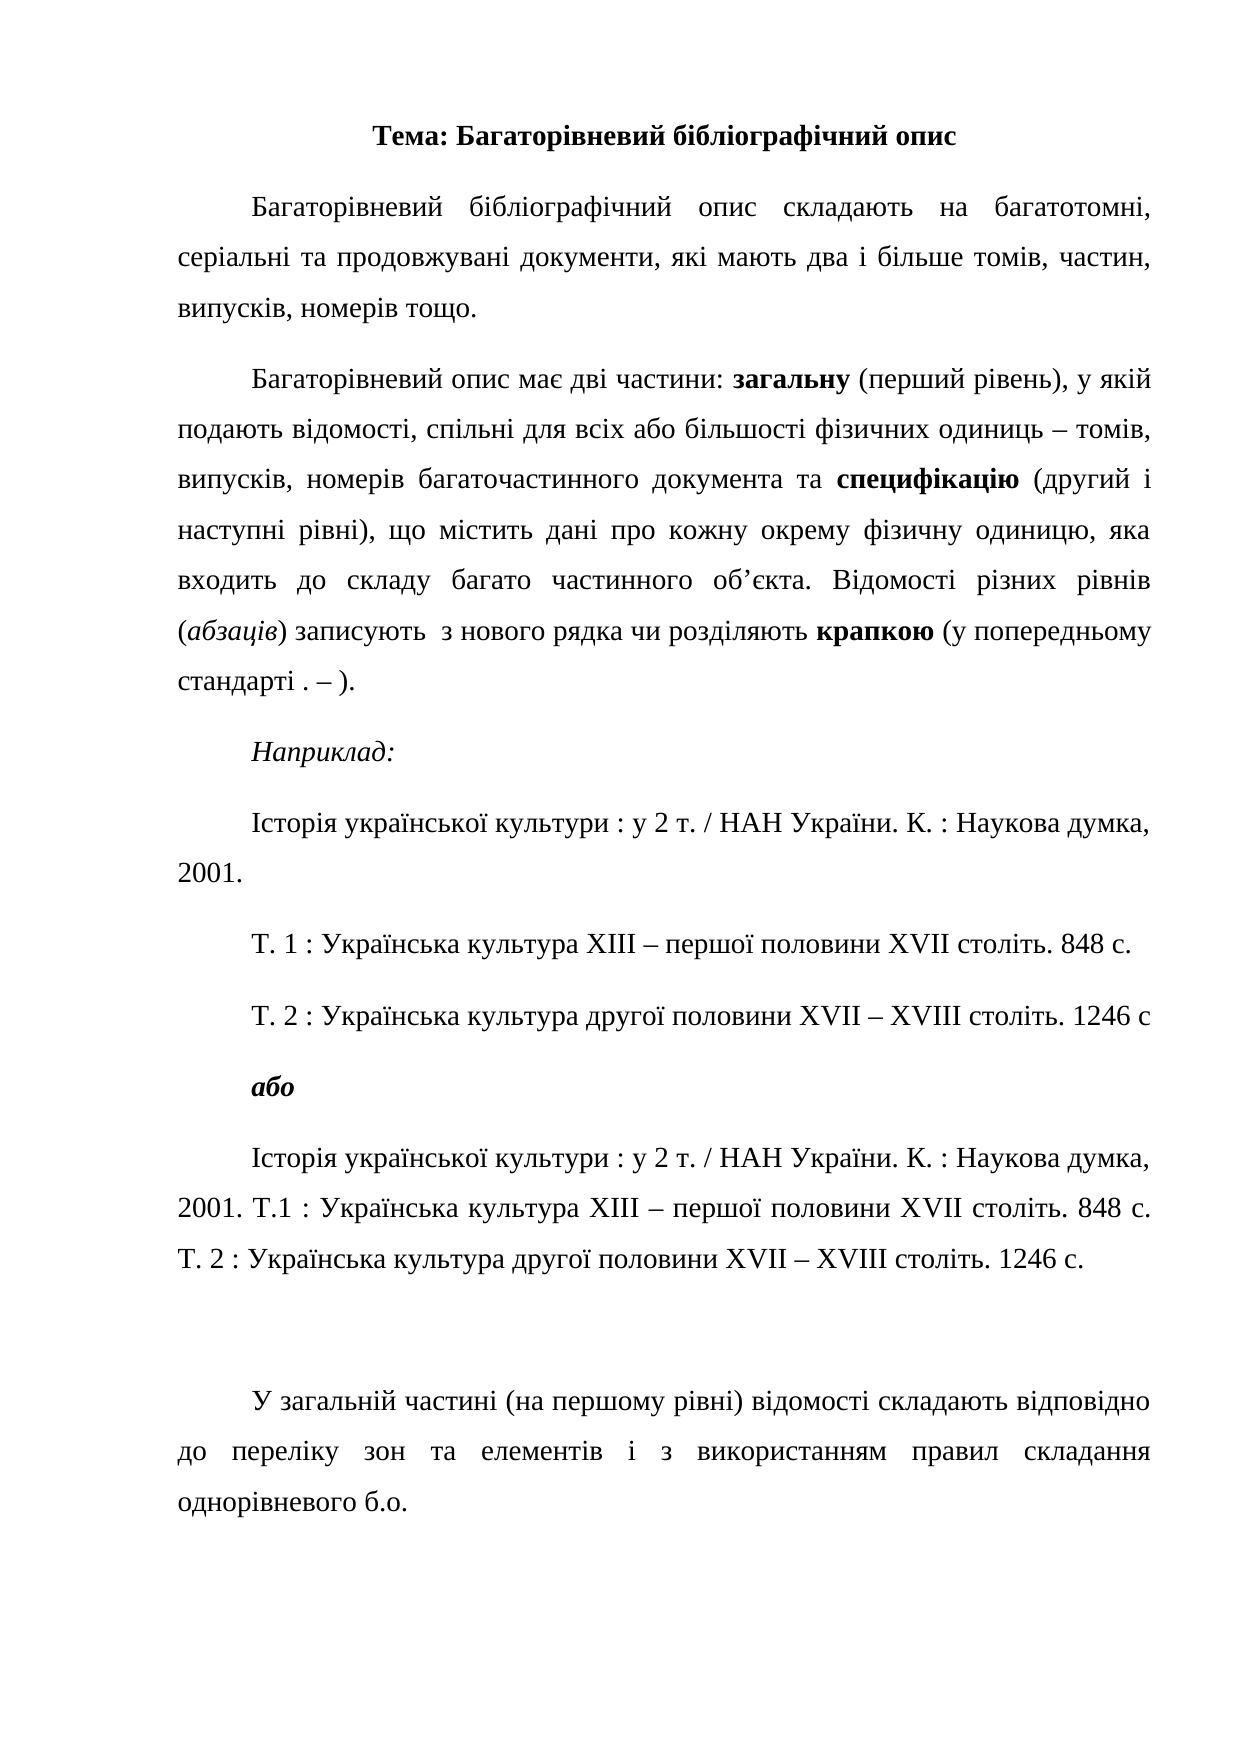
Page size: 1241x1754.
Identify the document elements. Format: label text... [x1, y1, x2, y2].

text Наприклад: [177, 734, 1152, 768]
text або [177, 1069, 1152, 1102]
text Тема: Багаторівневий бібліографічний опис [177, 118, 1152, 152]
text У загальній частині (на першому рівні) відомості складають відповідно до переліку зон та елементів і з використанням правил складання однорівневого б.о. [177, 1383, 1152, 1517]
text Багаторівневий бібліографічний опис складають на багатотомні, серіальні та продовжувані документи, які мають два і більше томів, частин, випусків, номерів тощо. [177, 189, 1152, 323]
text Історія української культури : у 2 т. / НАН України. К. : Наукова думка, 2001. [177, 805, 1152, 889]
text Багаторівневий опис має дві частини: загальну (перший рівень), у якій подають відомості, спільні для всіх або більшості фізичних одиниць – томів, випусків, номерів багаточастинного документа та специфікацію (другий і наступні рівні), що містить дані про кожну окрему фізичну одиницю, яка входить до складу багато частинного об’єкта. Відомості різних рівнів (абзаців) записують з нового рядка чи розділяють крапкою (у попередньому стандарті . – ). [177, 361, 1152, 696]
text Історія української культури : у 2 т. / НАН України. К. : Наукова думка, 2001. Т.1 : Українська культура ХІІІ – першої половини ХVІІ століть. 848 с. Т. 2 : Українська культура другої половини ХVІІ – ХVІІІ століть. 1246 с. [177, 1140, 1152, 1274]
text Т. 2 : Українська культура другої половини ХVІІ – ХVІІІ століть. 1246 с [177, 998, 1152, 1031]
text Т. 1 : Українська культура ХІІІ – першої половини ХVІІ століть. 848 с. [177, 927, 1152, 960]
